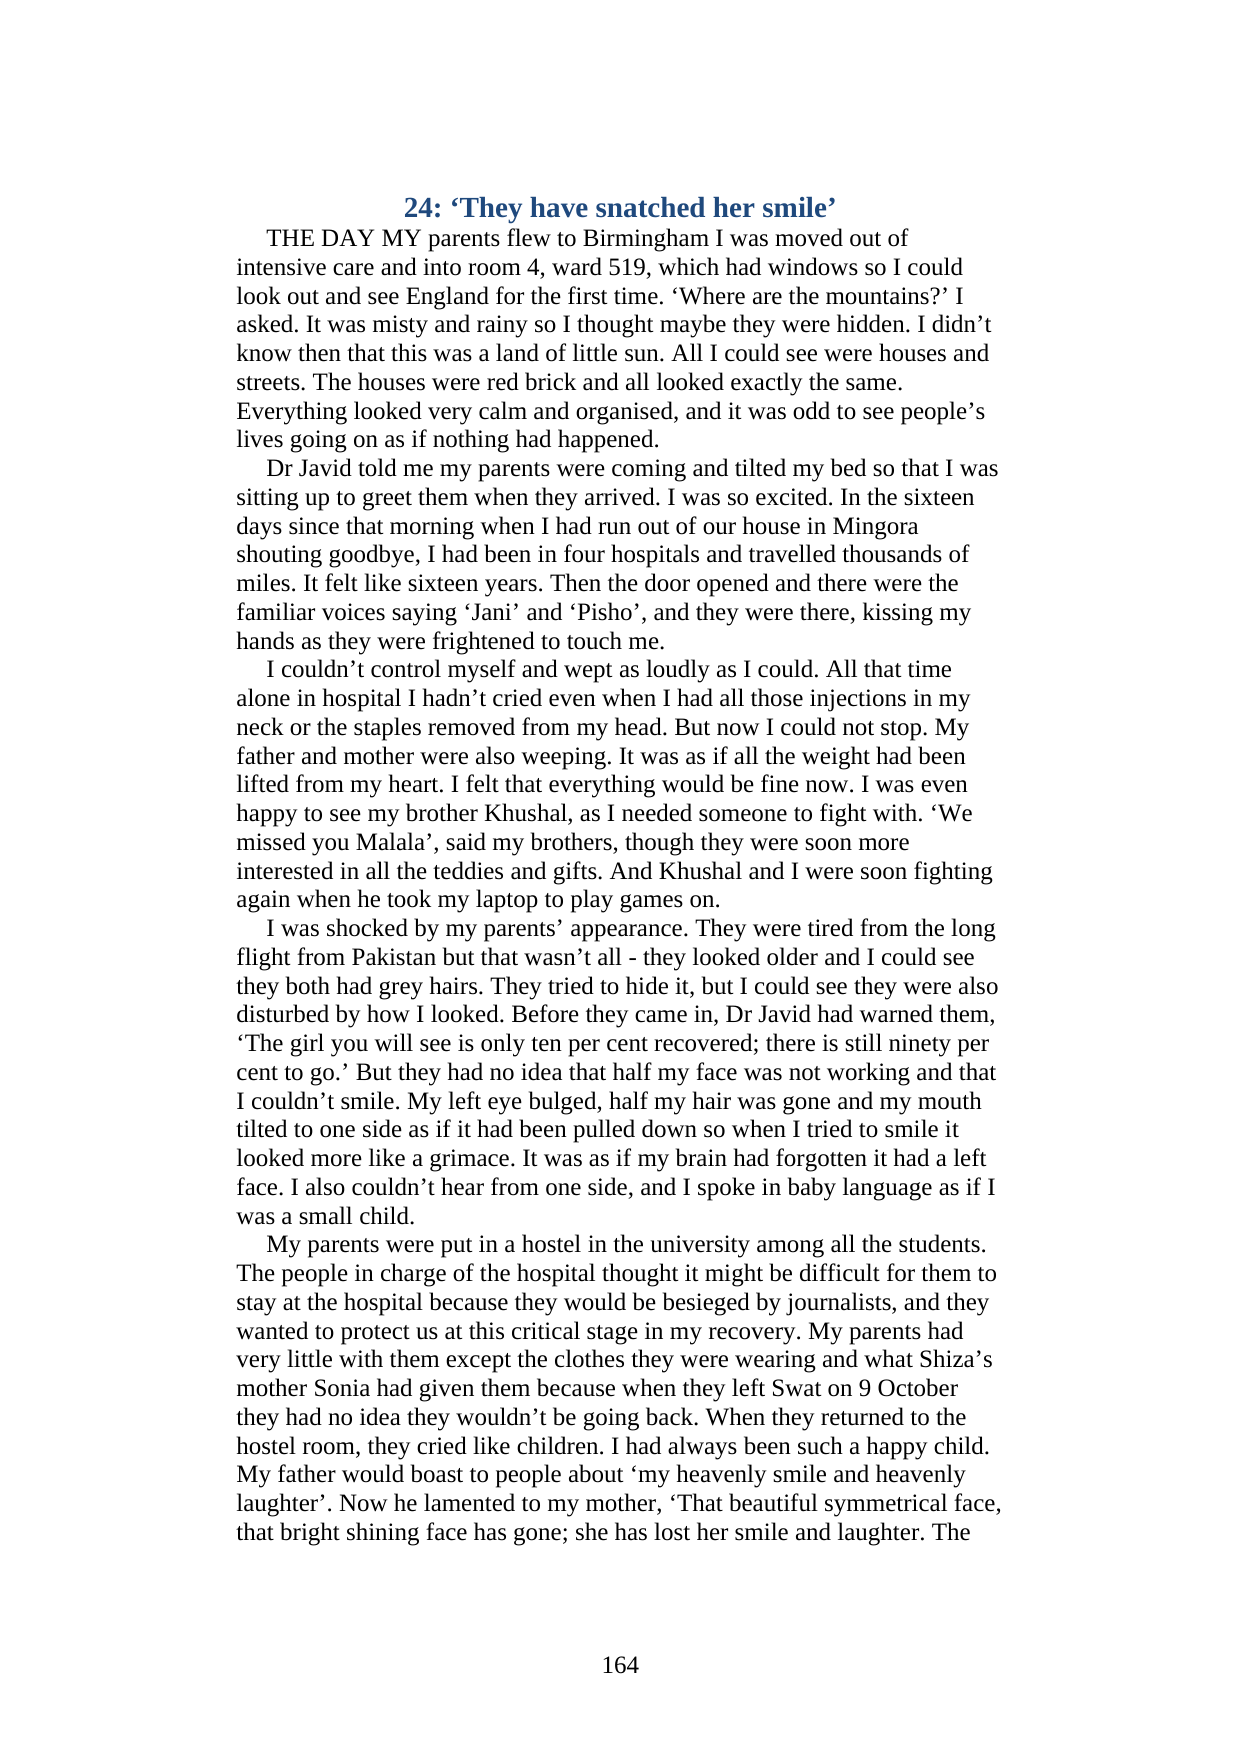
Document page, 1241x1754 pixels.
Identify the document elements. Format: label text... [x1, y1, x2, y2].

text I was shocked by my parents’ appearance. They were tired from the long flight from Pakistan but that wasn’t all - they looked older and I could see they both had grey hairs. They tried to hide it, but I could see they were also disturbed by how I looked. Before they came in, Dr Javid had warned them, ‘The girl you will see is only ten per cent recovered; there is still ninety per cent to go.’ But they had no idea that half my face was not working and that I couldn’t smile. My left eye bulged, half my hair was gone and my mouth tilted to one side as if it had been pulled down so when I tried to smile it looked more like a grimace. It was as if my brain had forgotten it had a left face. I also couldn’t hear from one side, and I spoke in baby language as if I was a small child. [236, 913, 1004, 1229]
text I couldn’t control myself and wept as loudly as I could. All that time alone in hospital I hadn’t cried even when I had all those injections in my neck or the staples removed from my head. But now I could not stop. My father and mother were also weeping. It was as if all the weight had been lifted from my heart. I felt that everything would be fine now. I was even happy to see my brother Khushal, as I needed someone to fight with. ‘We missed you Malala’, said my brothers, though they were soon more interested in all the teddies and gifts. And Khushal and I were soon fighting again when he took my laptop to play games on. [236, 654, 1004, 913]
text Dr Javid told me my parents were coming and tilted my bed so that I was sitting up to greet them when they arrived. I was so excited. In the sixteen days since that morning when I had run out of our house in Mingora shouting goodbye, I had been in four hospitals and travelled thousands of miles. It felt like sixteen years. Then the door opened and there were the familiar voices saying ‘Jani’ and ‘Pisho’, and they were there, kissing my hands as they were frightened to touch me. [236, 453, 1004, 654]
subtitle 24: ‘They have snatched her smile’ [236, 190, 1004, 223]
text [236, 1229, 1004, 1546]
text THE DAY MY parents flew to Birmingham I was moved out of intensive care and into room 4, ward 519, which had windows so I could look out and see England for the first time. ‘Where are the mountains?’ I asked. It was misty and rainy so I thought maybe they were hidden. I didn’t know then that this was a land of little sun. All I could see were houses and streets. The houses were red brick and all looked exactly the same. Everything looked very calm and organised, and it was odd to see people’s lives going on as if nothing had happened. [236, 223, 1004, 453]
